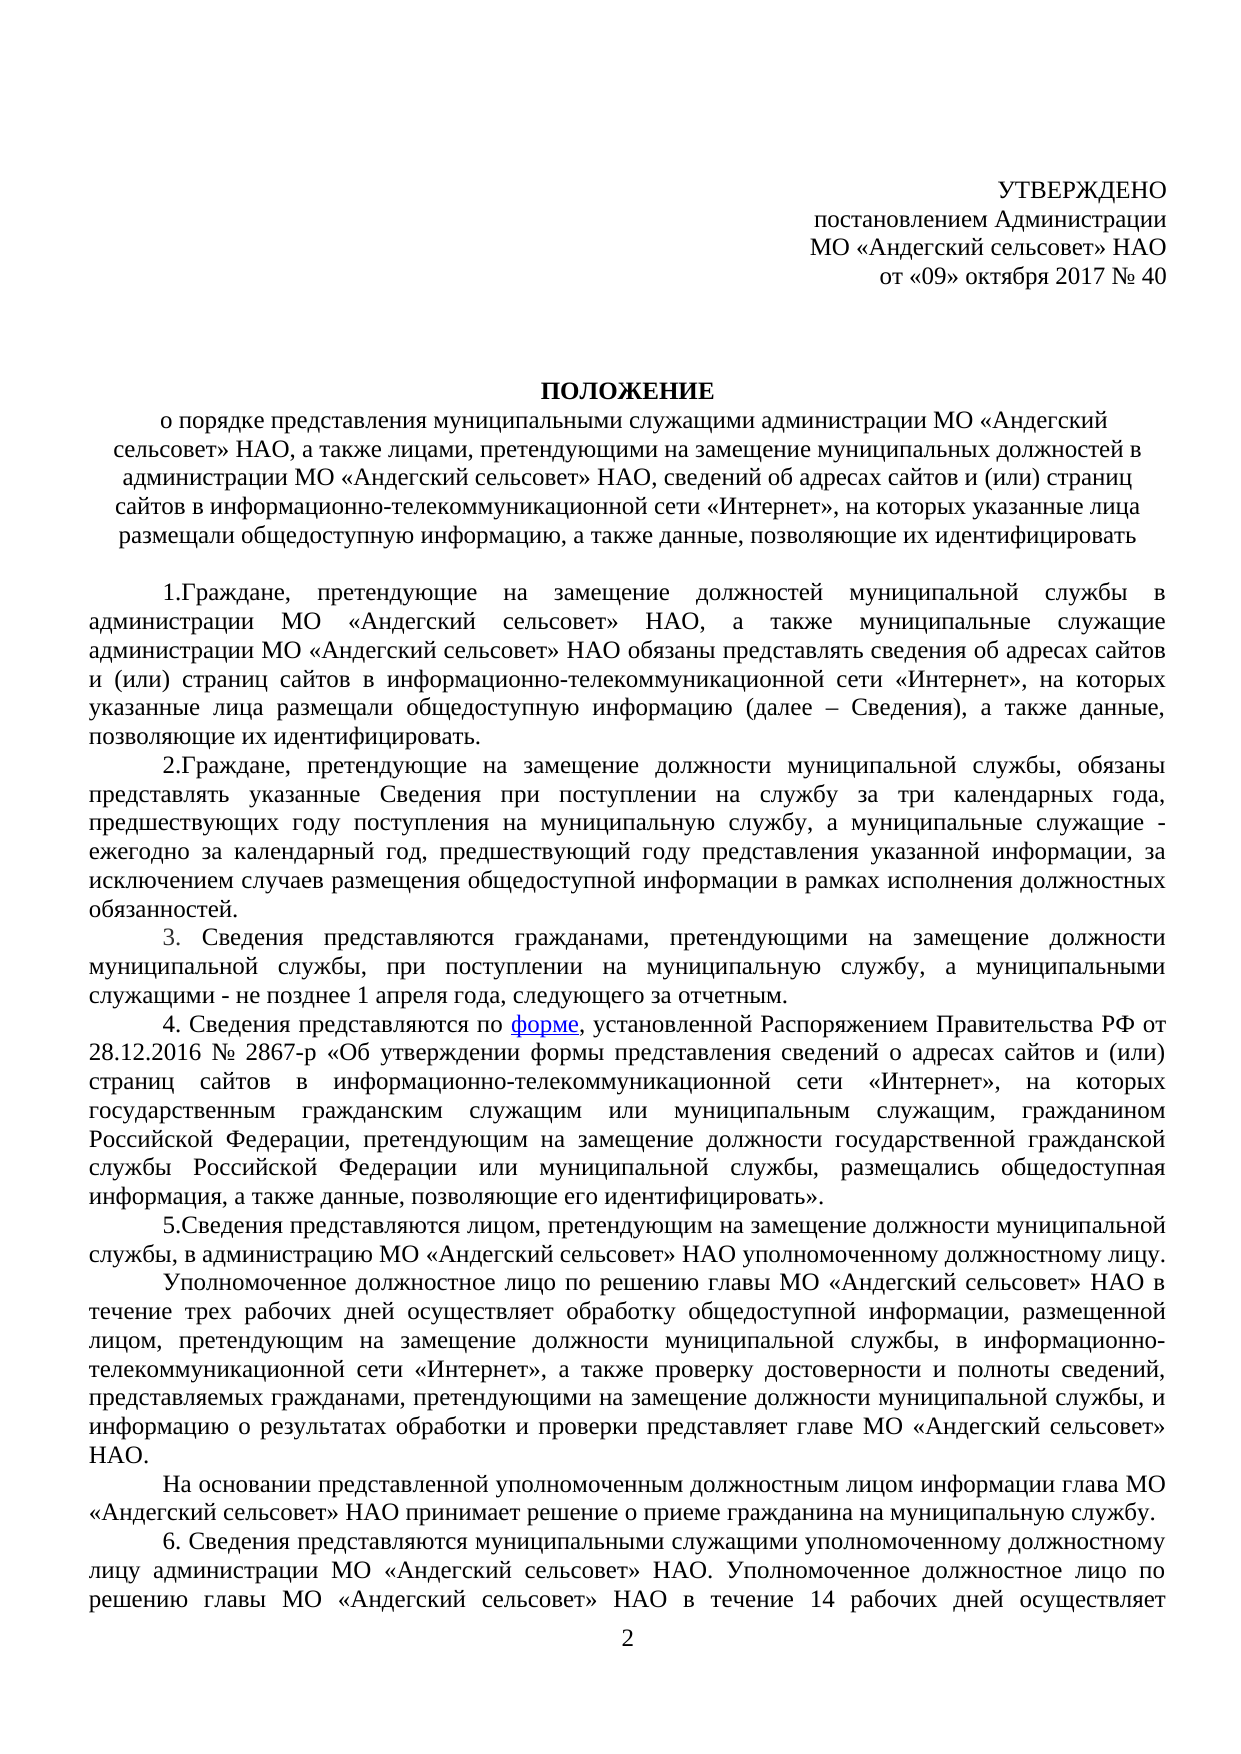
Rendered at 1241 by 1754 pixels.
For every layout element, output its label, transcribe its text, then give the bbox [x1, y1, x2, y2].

text 1.Граждане, претендующие на замещение должностей муниципальной службы в администрации МО «Андегский сельсовет» НАО, а также муниципальные служащие администрации МО «Андегский сельсовет» НАО обязаны представлять сведения об адресах сайтов и (или) страниц сайтов в информационно-телекоммуникационной сети «Интернет», на которых указанные лица размещали общедоступную информацию (далее – Сведения), а также данные, позволяющие их идентифицировать. [89, 577, 1167, 750]
text МО «Андегский сельсовет» НАО [531, 232, 1167, 261]
text На основании представленной уполномоченным должностным лицом информации глава МО «Андегский сельсовет» НАО принимает решение о приеме гражданина на муниципальную службу. [89, 1469, 1167, 1526]
text 4. Сведения представляются по форме, установленной Распоряжением Правительства РФ от 28.12.2016 № 2867-р «Об утверждении формы представления сведений о адресах сайтов и (или) страниц сайтов в информационно-телекоммуникационной сети «Интернет», на которых государственным гражданским служащим или муниципальным служащим, гражданином Российской Федерации, претендующим на замещение должности государственной гражданской службы Российской Федерации или муниципальной службы, размещались общедоступная информация, а также данные, позволяющие его идентифицировать». [89, 1009, 1167, 1210]
text Уполномоченное должностное лицо по решению главы МО «Андегский сельсовет» НАО в течение трех рабочих дней осуществляет обработку общедоступной информации, размещенной лицом, претендующим на замещение должности муниципальной службы, в информационно-телекоммуникационной сети «Интернет», а также проверку достоверности и полноты сведений, представляемых гражданами, претендующими на замещение должности муниципальной службы, и информацию о результатах обработки и проверки представляет главе МО «Андегский сельсовет» НАО. [89, 1267, 1167, 1469]
text УТВЕРЖДЕНО [89, 175, 1167, 204]
text 3. Сведения представляются гражданами, претендующими на замещение должности муниципальной службы, при поступлении на муниципальную службу, а муниципальными служащими - не позднее 1 апреля года, следующего за отчетным. [89, 922, 1167, 1009]
text о порядке представления муниципальными служащими администрации МО «Андегский сельсовет» НАО, а также лицами, претендующими на замещение муниципальных должностей в администрации МО «Андегский сельсовет» НАО, сведений об адресах сайтов и (или) страниц сайтов в информационно-телекоммуникационной сети «Интернет», на которых указанные лица размещали общедоступную информацию, а также данные, позволяющие их идентифицировать [89, 405, 1167, 549]
text ПОЛОЖЕНИЕ [89, 376, 1167, 405]
text от «09» октября 2017 № 40 [89, 261, 1167, 290]
text 5.Сведения представляются лицом, претендующим на замещение должности муниципальной службы, в администрацию МО «Андегский сельсовет» НАО уполномоченному должностному лицу. [89, 1210, 1167, 1267]
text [89, 1526, 1167, 1612]
text постановлением Администрации [89, 204, 1167, 232]
text 2.Граждане, претендующие на замещение должности муниципальной службы, обязаны представлять указанные Сведения при поступлении на службу за три календарных года, предшествующих году поступления на муниципальную службу, а муниципальные служащие - ежегодно за календарный год, предшествующий году представления указанной информации, за исключением случаев размещения общедоступной информации в рамках исполнения должностных обязанностей. [89, 750, 1167, 922]
